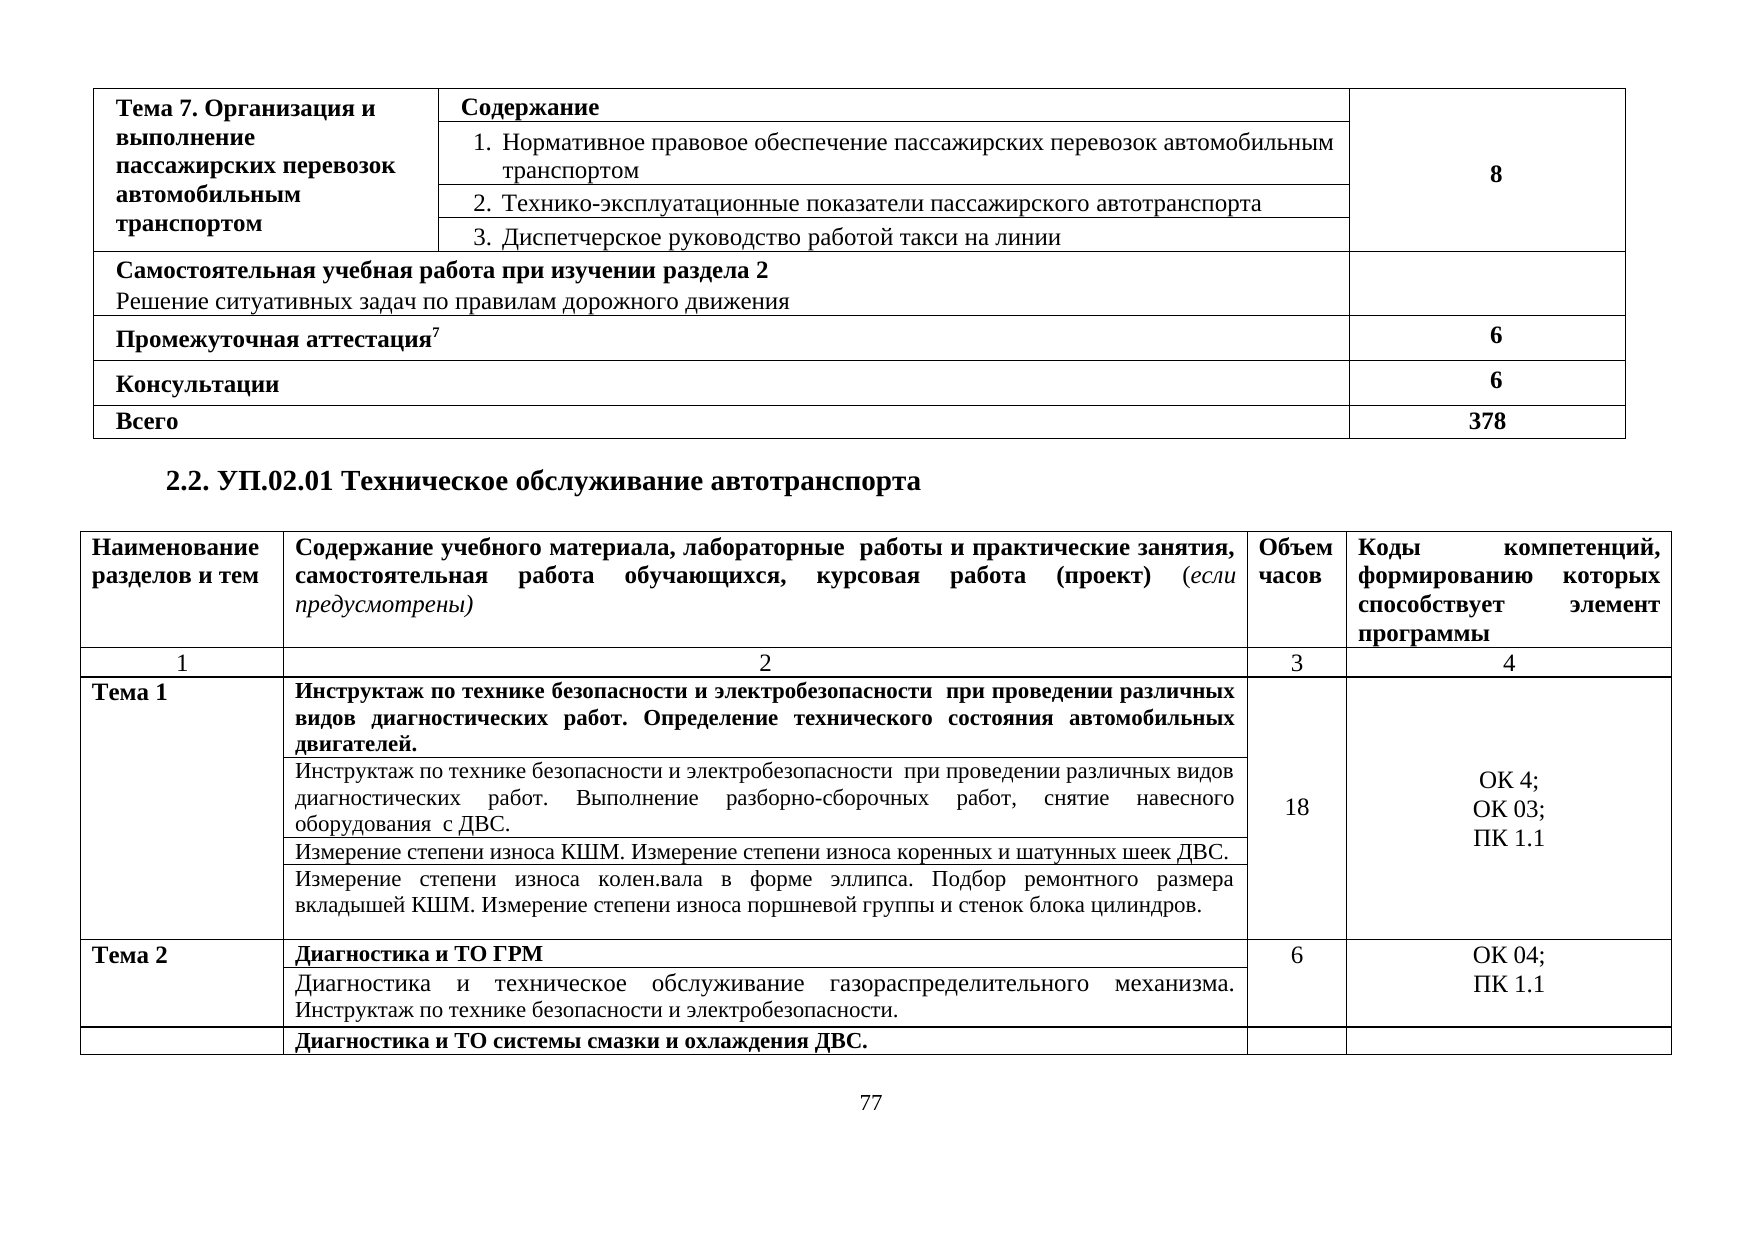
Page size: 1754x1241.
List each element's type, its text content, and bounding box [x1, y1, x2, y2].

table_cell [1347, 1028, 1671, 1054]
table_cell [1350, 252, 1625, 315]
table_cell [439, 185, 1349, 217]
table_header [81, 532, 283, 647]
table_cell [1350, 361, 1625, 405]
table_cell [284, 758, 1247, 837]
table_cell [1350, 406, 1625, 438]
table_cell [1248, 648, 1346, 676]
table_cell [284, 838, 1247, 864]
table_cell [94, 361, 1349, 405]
text 2.2. УП.02.01 Техническое обслуживание автотранспорта [92, 463, 1650, 497]
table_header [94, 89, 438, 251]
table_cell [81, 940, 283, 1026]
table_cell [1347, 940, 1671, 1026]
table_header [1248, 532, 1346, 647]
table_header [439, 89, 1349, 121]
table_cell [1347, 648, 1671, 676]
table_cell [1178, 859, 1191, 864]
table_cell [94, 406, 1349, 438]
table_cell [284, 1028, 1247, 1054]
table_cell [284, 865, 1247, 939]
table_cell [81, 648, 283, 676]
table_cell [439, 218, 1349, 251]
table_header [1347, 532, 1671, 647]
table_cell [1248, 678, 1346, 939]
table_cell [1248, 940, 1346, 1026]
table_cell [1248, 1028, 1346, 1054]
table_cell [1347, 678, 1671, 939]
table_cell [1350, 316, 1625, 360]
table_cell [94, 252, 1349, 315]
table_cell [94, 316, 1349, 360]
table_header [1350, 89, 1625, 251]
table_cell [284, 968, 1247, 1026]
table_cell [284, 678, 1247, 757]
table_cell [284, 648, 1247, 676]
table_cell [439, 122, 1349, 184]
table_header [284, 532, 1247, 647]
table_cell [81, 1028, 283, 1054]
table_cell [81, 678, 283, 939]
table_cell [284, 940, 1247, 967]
